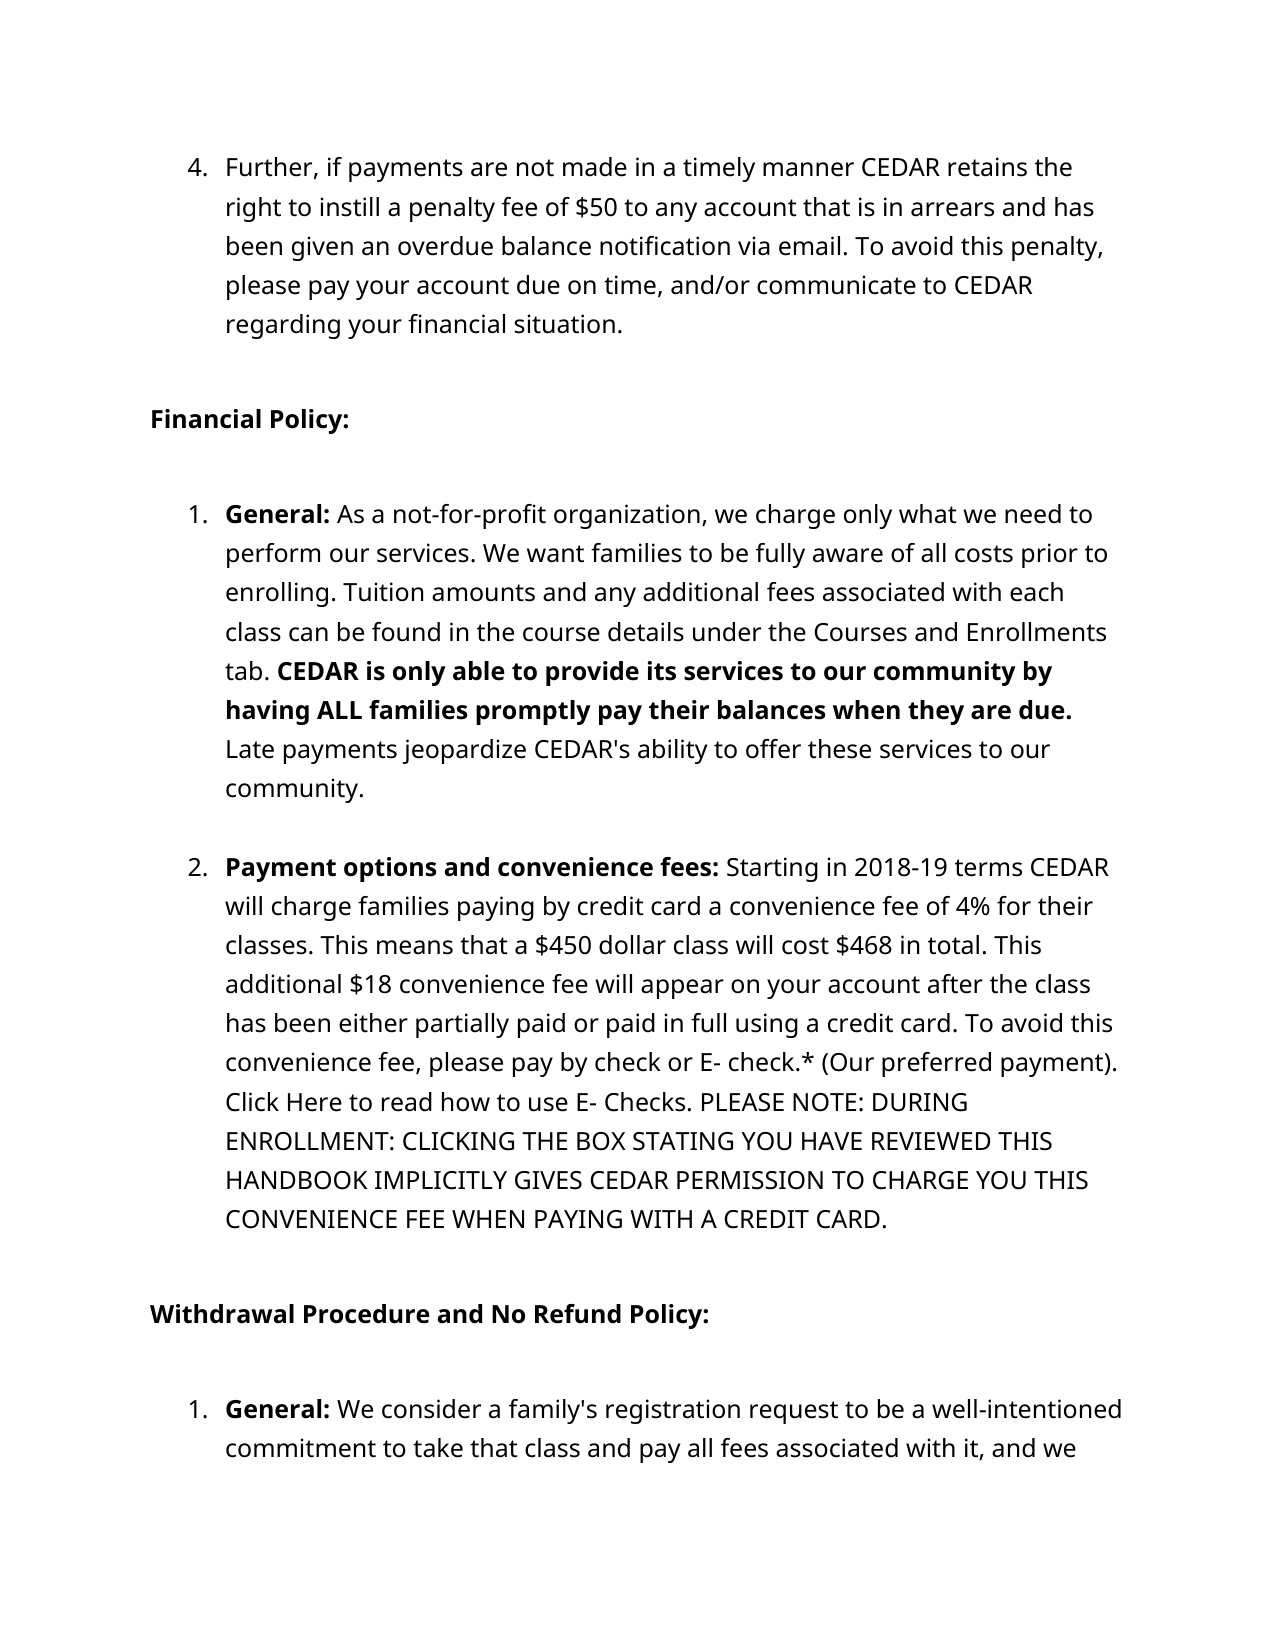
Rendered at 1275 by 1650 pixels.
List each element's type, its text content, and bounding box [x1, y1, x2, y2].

text Withdrawal Procedure and No Refund Policy: [150, 1297, 1125, 1331]
list General: As a not-for-profit organization, we charge only what we need to perform our services. We want families to be fully aware of all costs prior to enrolling. Tuition amounts and any additional fees associated with each class can be found in the course details under the Courses and Enrollments tab. CEDAR is only able to provide its services to our community by having ALL families promptly pay their balances when they are due. Late payments jeopardize CEDAR's ability to offer these services to our community. [187, 497, 1125, 805]
list Further, if payments are not made in a timely manner CEDAR retains the right to instill a penalty fee of $50 to any account that is in arrears and has been given an overdue balance notification via email. To avoid this penalty, please pay your account due on time, and/or communicate to CEDAR regarding your financial situation. [187, 150, 1125, 341]
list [187, 1392, 1125, 1465]
list Payment options and convenience fees: Starting in 2018-19 terms CEDAR will charge families paying by credit card a convenience fee of 4% for their classes. This means that a $450 dollar class will cost $468 in total. This additional $18 convenience fee will appear on your account after the class has been either partially paid or paid in full using a credit card. To avoid this convenience fee, please pay by check or E- check.* (Our preferred payment). Click Here to read how to use E- Checks. PLEASE NOTE: DURING ENROLLMENT: CLICKING THE BOX STATING YOU HAVE REVIEWED THIS HANDBOOK IMPLICITLY GIVES CEDAR PERMISSION TO CHARGE YOU THIS CONVENIENCE FEE WHEN PAYING WITH A CREDIT CARD. [187, 849, 1125, 1236]
text Financial Policy: [150, 402, 1125, 436]
